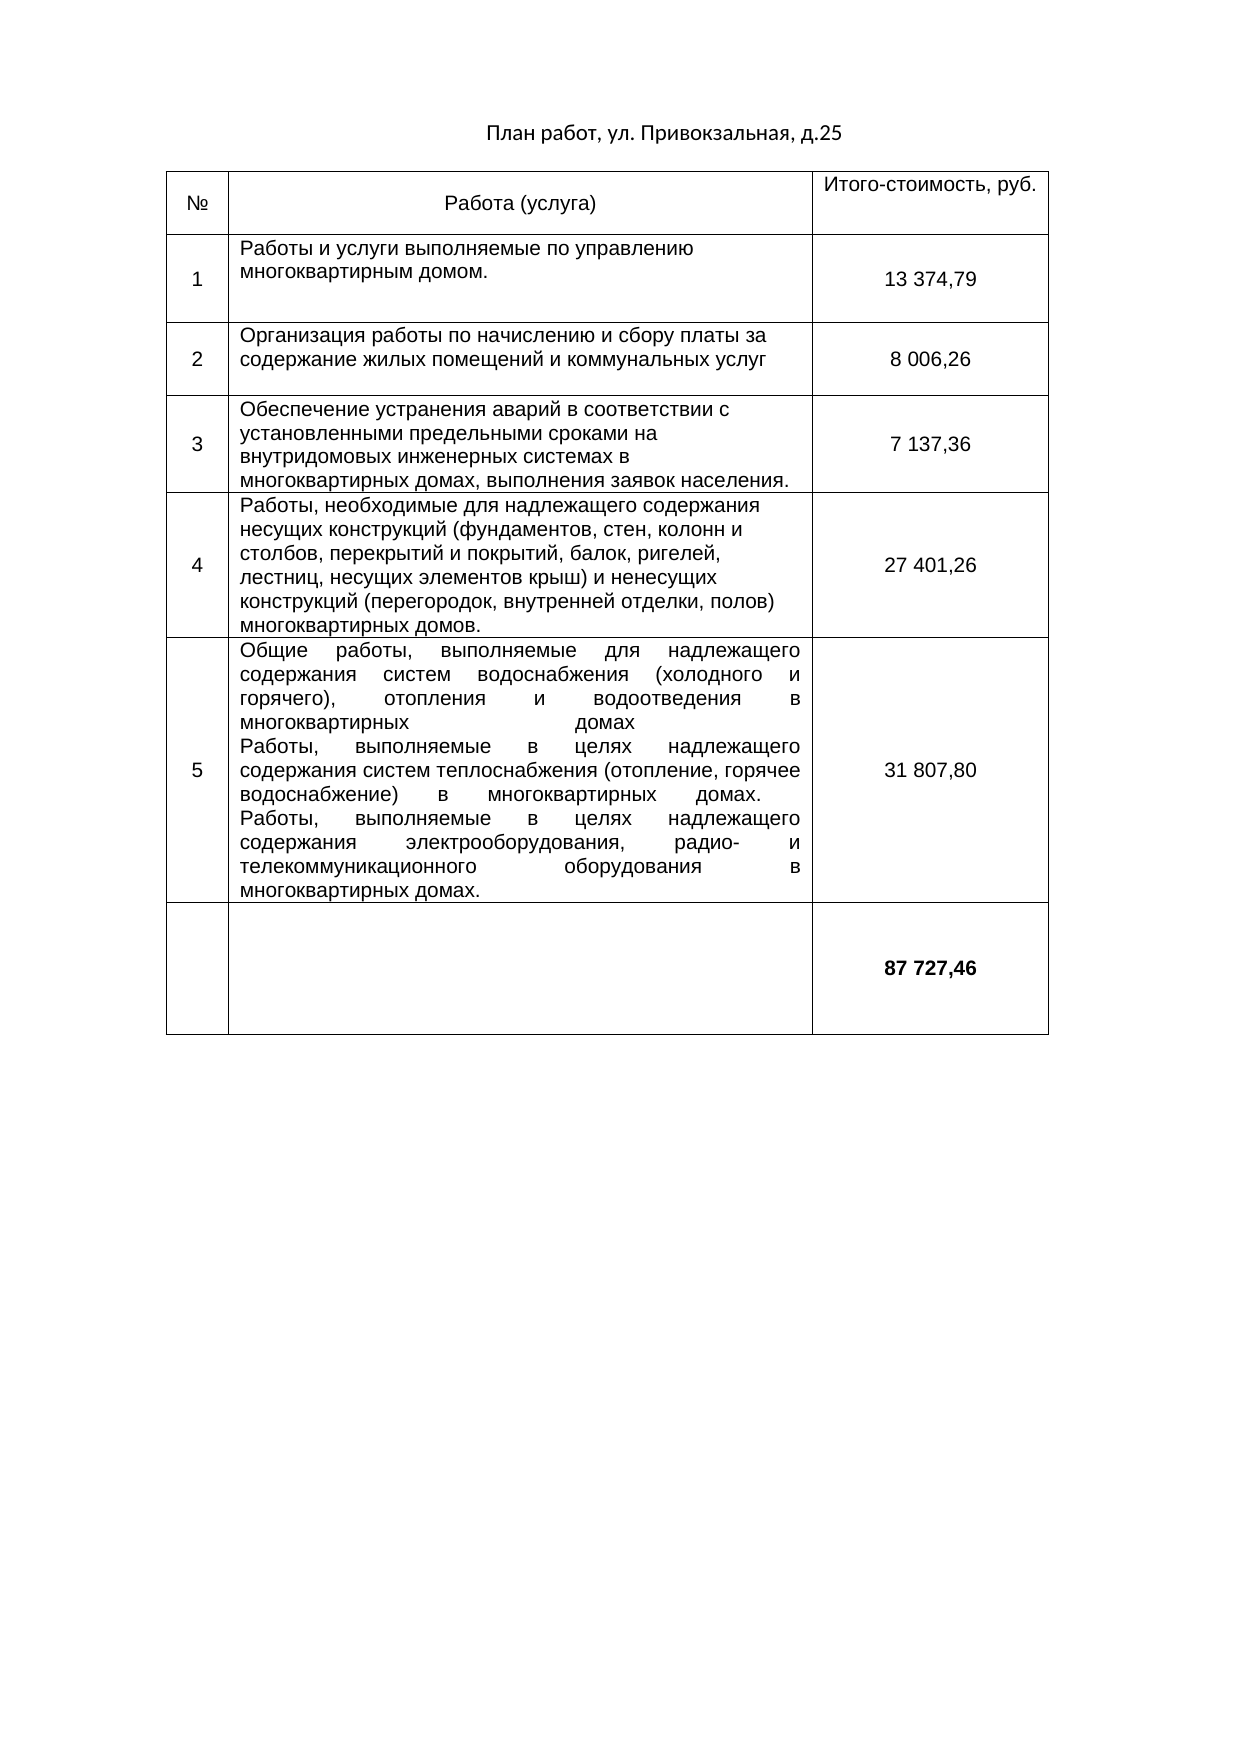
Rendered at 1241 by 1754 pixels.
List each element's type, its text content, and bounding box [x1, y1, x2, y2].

table_cell 3 [167, 396, 228, 492]
table_cell Работы и услуги выполняемые по управлению многоквартирным домом. [229, 235, 812, 322]
table_cell 27 401,26 [813, 493, 1048, 637]
table_cell Работы, необходимые для надлежащего содержания несущих конструкций (фундаментов, стен, колонн и столбов, перекрытий и покрытий, балок, ригелей, лестниц, несущих элементов крыш) и ненесущих конструкций (перегородок, внутренней отделки, полов) многоквартирных домов. [229, 493, 812, 637]
table_cell Общие работы, выполняемые для надлежащего содержания систем водоснабжения (холодного и горячего), отопления и водоотведения в многоквартирных домах Работы, выполняемые в целях надлежащего содержания систем теплоснабжения (отопление, горячее водоснабжение) в многоквартирных домах. Работы, выполняемые в целях надлежащего содержания электрооборудования, радио- и телекоммуникационного оборудования в многоквартирных домах. [229, 638, 812, 902]
table_cell 8 006,26 [813, 323, 1048, 395]
table_cell 31 807,80 [813, 638, 1048, 902]
text План работ, ул. Привокзальная, д.25 [177, 118, 1152, 146]
table_cell 5 [167, 638, 228, 902]
table_header № [167, 172, 228, 234]
table_cell 7 137,36 [813, 396, 1048, 492]
table_cell 2 [167, 323, 228, 395]
table_cell 1 [167, 235, 228, 322]
table_cell Организация работы по начислению и сбору платы за содержание жилых помещений и коммунальных услуг [229, 323, 812, 395]
table_header Итого-стоимость, руб. [813, 172, 1048, 234]
table_cell 87 727,46 [813, 903, 1048, 1033]
table_cell [229, 903, 812, 1033]
table_cell 4 [167, 493, 228, 637]
table_cell 13 374,79 [813, 235, 1048, 322]
table_cell Обеспечение устранения аварий в соответствии с установленными предельными сроками на внутридомовых инженерных системах в многоквартирных домах, выполнения заявок населения. [229, 396, 812, 492]
table_header Работа (услуга) [229, 172, 812, 234]
table_cell [167, 903, 228, 1033]
